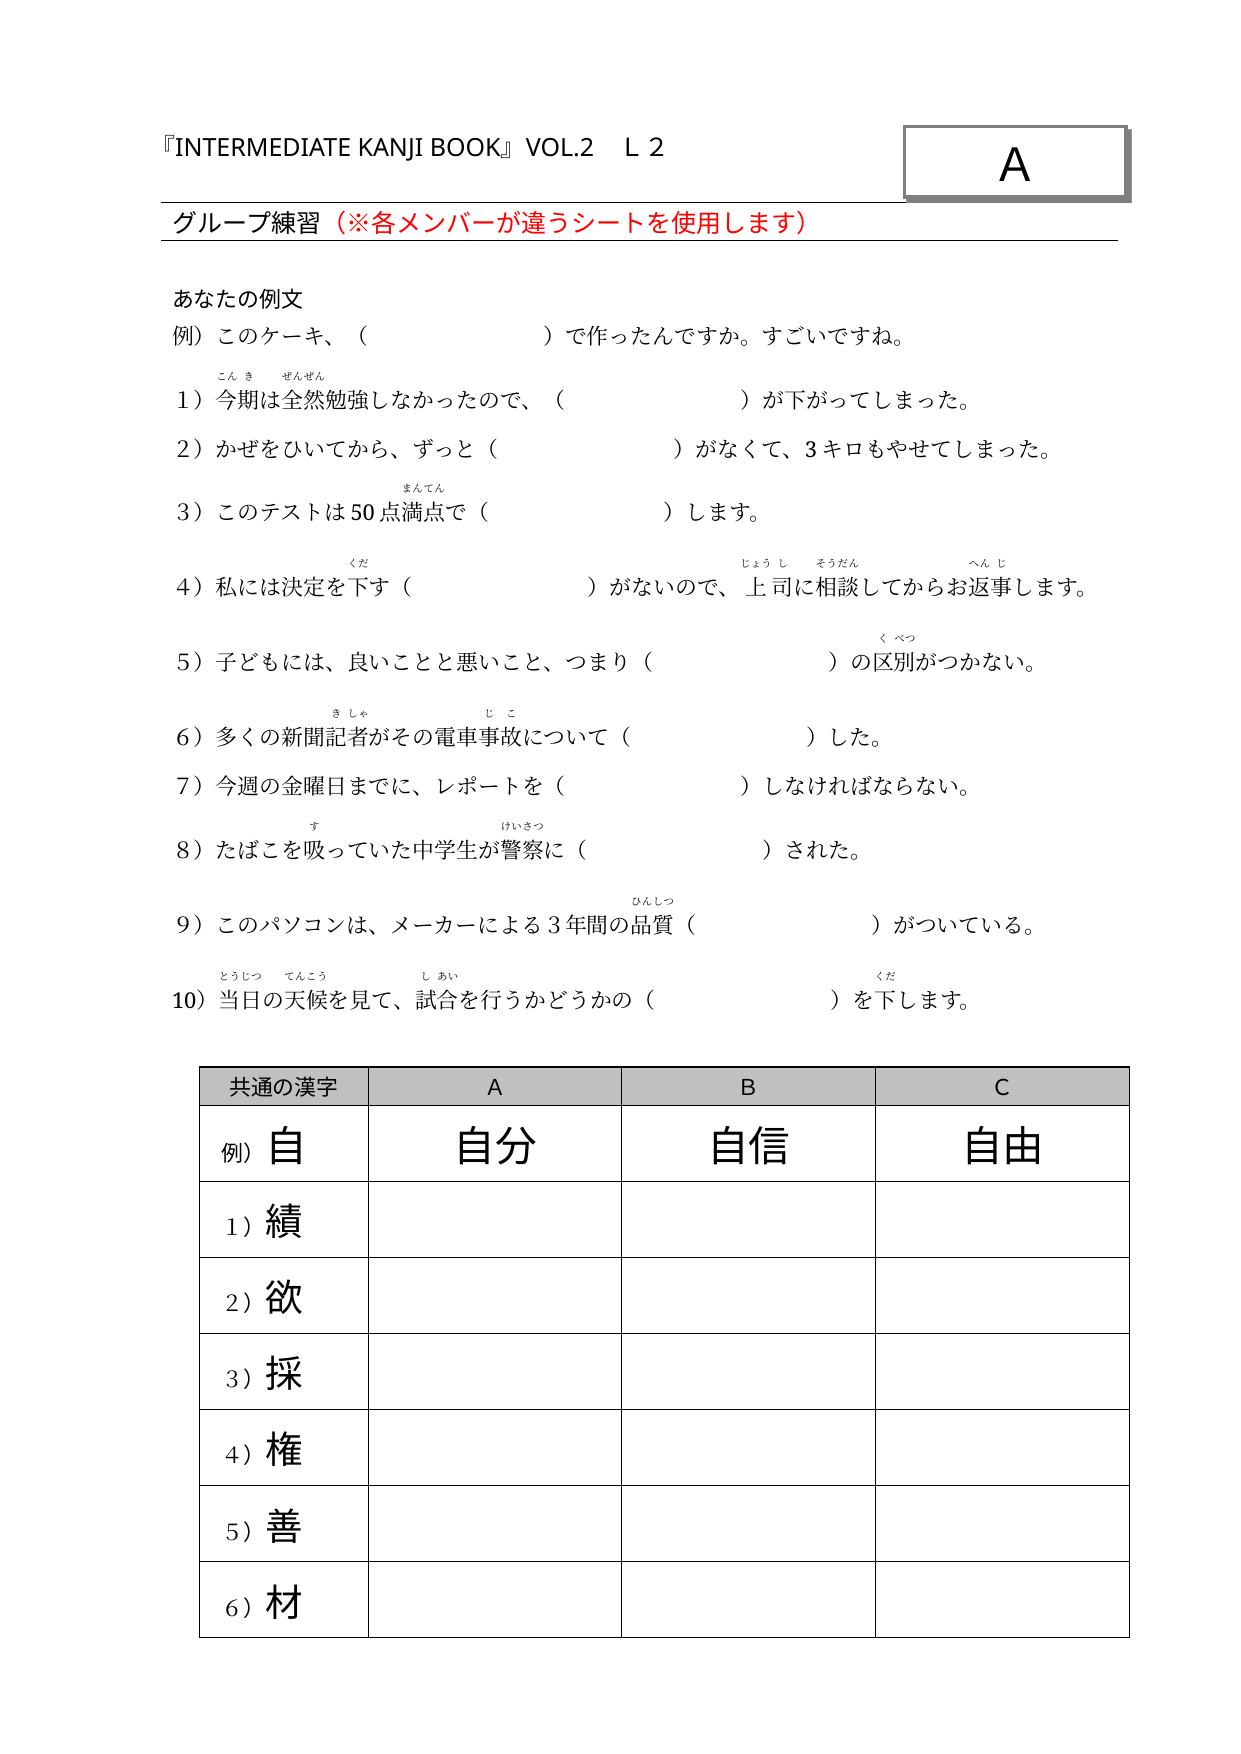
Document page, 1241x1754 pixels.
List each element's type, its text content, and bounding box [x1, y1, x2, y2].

text 『INTERMEDIATE KANJI BOOK』VOL.2 Ｌ２ [150, 127, 903, 164]
table_cell ３）採 [200, 1334, 368, 1409]
text あなたの例文 [150, 279, 1106, 316]
table_cell [622, 1182, 875, 1257]
table_cell [876, 1334, 1129, 1409]
text ４）私には決定をす（ 権限 ）がないので、にしてからおします。 [150, 541, 1106, 616]
text ５）子どもには、良いことと悪いこと、つまり（ 善悪 ）のがつかない。 [150, 616, 1106, 691]
table_cell [876, 1562, 1129, 1637]
table_cell [876, 1486, 1129, 1561]
table_cell [622, 1562, 875, 1637]
table_cell [369, 1486, 621, 1561]
table_cell [369, 1258, 621, 1333]
text ３）このテストは50点で（ 採点 ）します。 [150, 466, 1106, 541]
table_cell [369, 1410, 621, 1485]
table_cell 自由 [876, 1106, 1129, 1181]
table_cell [369, 1182, 621, 1257]
text 10）のを見て、を行うかどうかの（ 判断 ）をします。 [150, 954, 1106, 1029]
table_cell [876, 1258, 1129, 1333]
text １）は勉強しなかったので、（ 成績 ）が下がってしまった。 [150, 354, 1106, 429]
table_header Ｂ [622, 1068, 875, 1105]
table_cell [876, 1182, 1129, 1257]
table_cell ２）欲 [200, 1258, 368, 1333]
table_cell １）績 [200, 1182, 368, 1257]
table_cell [369, 1334, 621, 1409]
table_cell ５）善 [200, 1486, 368, 1561]
table_cell [876, 1410, 1129, 1485]
text ８）たばこをっていた中学生がに（ 先導 ）された。 [150, 804, 1106, 879]
table_header Ｃ [876, 1068, 1129, 1105]
text 例）このケーキ、（ 成績 ）で作ったんですか。すごいですね。 [150, 316, 1106, 354]
table_cell 自信 [622, 1106, 875, 1181]
table_cell [369, 1562, 621, 1637]
text ６）多くの新聞がその電車について（ 取材 ）した。 [150, 691, 1106, 766]
text ９）このパソコンは、メーカーによる３年間の（ 保証 ）がついている。 [150, 879, 1106, 954]
table_cell [622, 1258, 875, 1333]
table_cell [622, 1334, 875, 1409]
text ２）かぜをひいてから、ずっと（ 食欲 ）がなくて、3キロもやせてしまった。 [150, 429, 1106, 466]
table_cell 例）自 [200, 1106, 368, 1181]
table_header グループ練習（※各メンバーが違うシートを使用します） [161, 203, 1117, 240]
table_header Ａ [369, 1068, 621, 1105]
table_header 共通の漢字 [200, 1068, 368, 1105]
table_cell [622, 1486, 875, 1561]
table_cell [622, 1410, 875, 1485]
table_cell ６）材 [200, 1562, 368, 1637]
table_cell 自分 [369, 1106, 621, 1181]
table_cell ４）権 [200, 1410, 368, 1485]
text ７）今週の金曜日までに、レポートを（ 提出 ）しなければならない。 [150, 766, 1106, 804]
